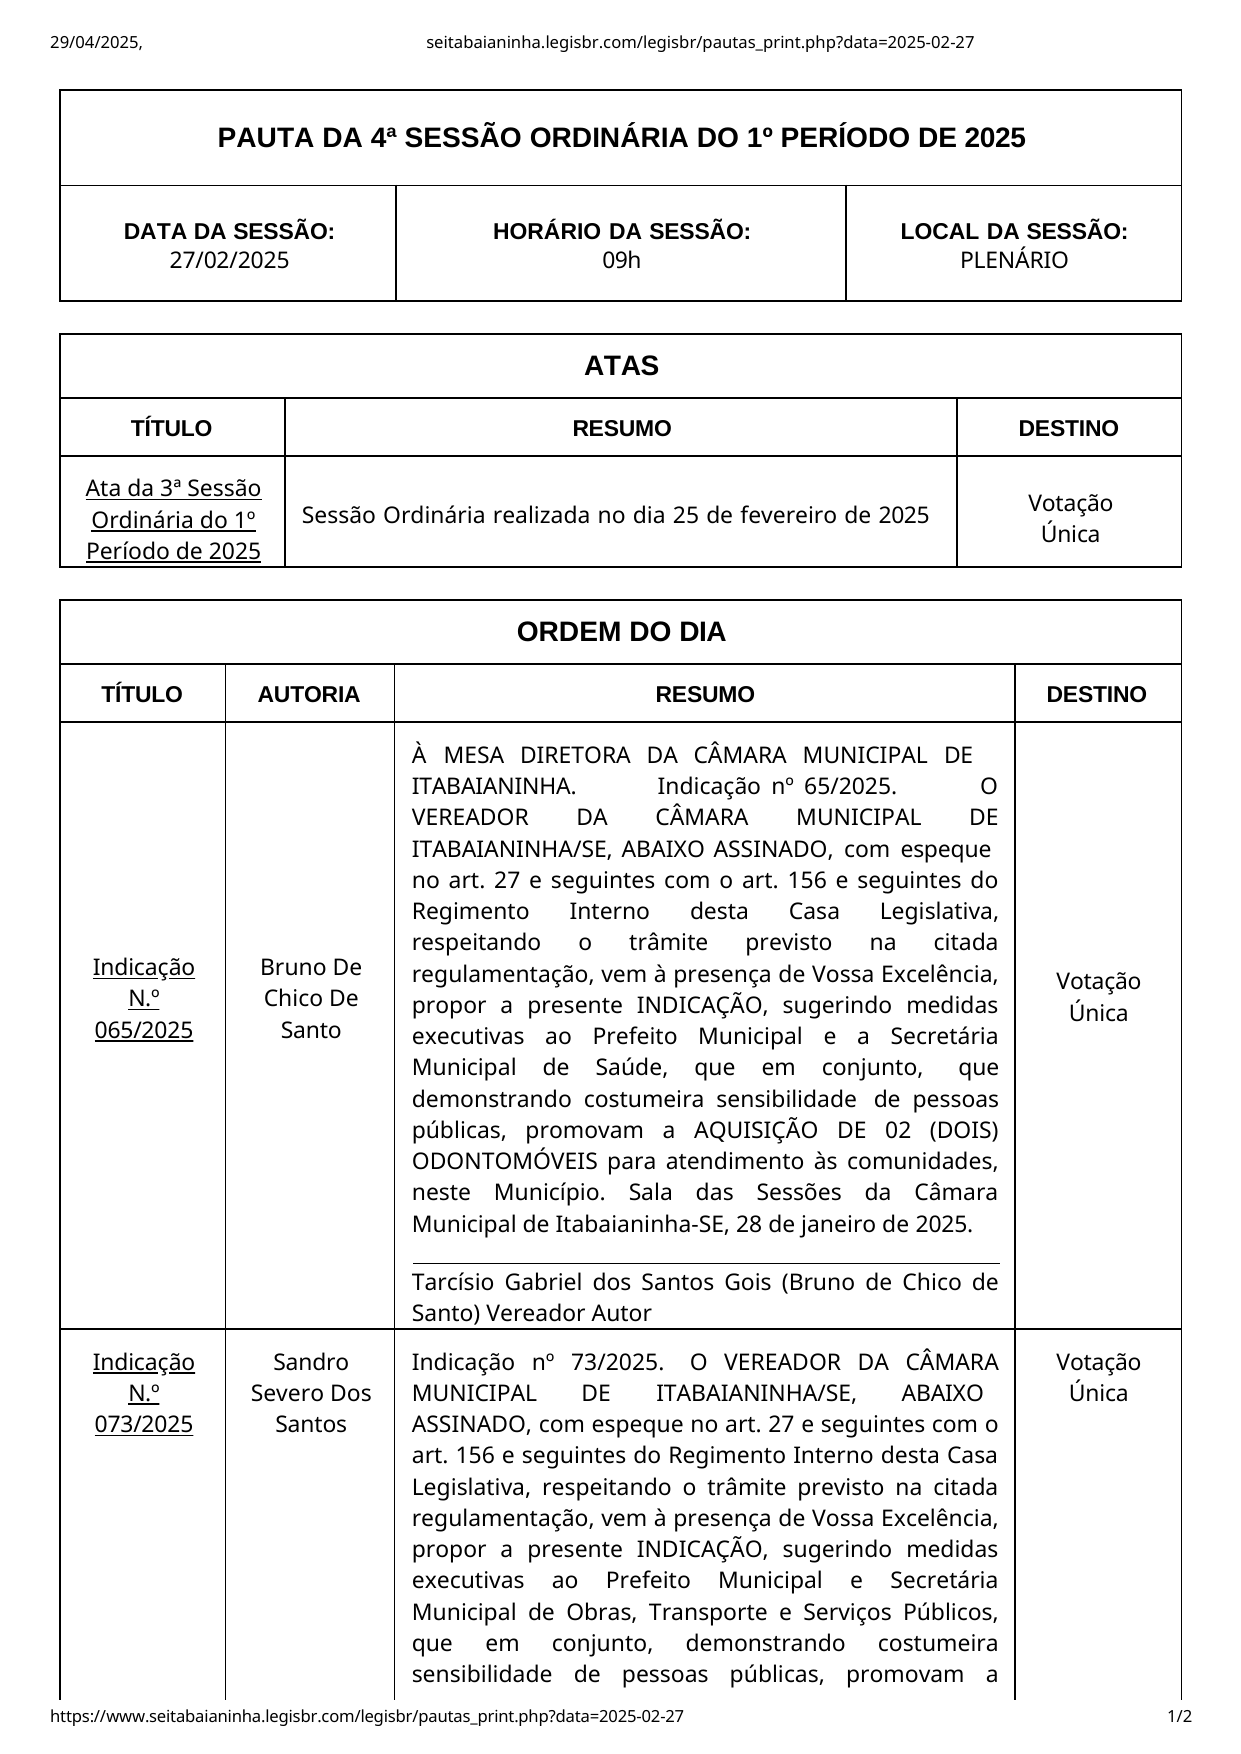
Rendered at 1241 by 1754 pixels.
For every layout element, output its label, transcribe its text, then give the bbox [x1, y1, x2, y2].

table_header ORDEM DO DIA [61, 601, 1181, 663]
table_cell DESTINO [1016, 665, 1181, 721]
table_cell DESTINO [958, 399, 1181, 455]
table_header ATAS [61, 335, 1181, 397]
table_cell Indicação N.º 065/2025 [61, 723, 225, 1328]
table_cell RESUMO [395, 665, 1014, 721]
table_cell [395, 1330, 1014, 1700]
table_cell TÍTULO [61, 665, 225, 721]
table_cell AUTORIA [226, 665, 394, 721]
table_cell RESUMO [286, 399, 956, 455]
table_cell LOCAL DA SESSÃO: PLENÁRIO [847, 186, 1181, 300]
table_cell Votação Única [1016, 1330, 1181, 1700]
table_cell Bruno De Chico De Santo [226, 723, 394, 1328]
table_cell Sessão Ordinária realizada no dia 25 de fevereiro de 2025 [286, 457, 956, 566]
table_cell Votação Única [958, 457, 1181, 566]
table_cell À MESA DIRETORA DA CÂMARA MUNICIPAL DE ITABAIANINHA. Indicação nº 65/2025. O VEREADOR DA CÂMARA MUNICIPAL DE ITABAIANINHA/SE, ABAIXO ASSINADO, com espeque no art. 27 e seguintes com o art. 156 e seguintes do Regimento Interno desta Casa Legislativa, respeitando o trâmite previsto na citada regulamentação, vem à presença de Vossa Excelência, propor a presente INDICAÇÃO, sugerindo medidas executivas ao Prefeito Municipal e a Secretária Municipal de Saúde, que em conjunto, que demonstrando costumeira sensibilidade de pessoas públicas, promovam a AQUISIÇÃO DE 02 (DOIS) ODONTOMÓVEIS para atendimento às comunidades, neste Município. Sala das Sessões da Câmara Municipal de Itabaianinha-SE, 28 de janeiro de 2025. Tarcísio Gabriel dos Santos Gois (Bruno de Chico de Santo) Vereador Autor [395, 723, 1014, 1328]
table_cell DATA DA SESSÃO: 27/02/2025 [61, 186, 395, 300]
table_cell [61, 1330, 225, 1700]
table_cell HORÁRIO DA SESSÃO: 09h [397, 186, 845, 300]
table_header PAUTA DA 4ª SESSÃO ORDINÁRIA DO 1º PERÍODO DE 2025 [61, 91, 1181, 184]
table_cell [226, 1330, 394, 1700]
table_cell TÍTULO [61, 399, 284, 455]
table_cell Ata da 3ª Sessão Ordinária do 1º Período de 2025 [61, 457, 284, 566]
table_cell Votação Única [1016, 723, 1181, 1328]
